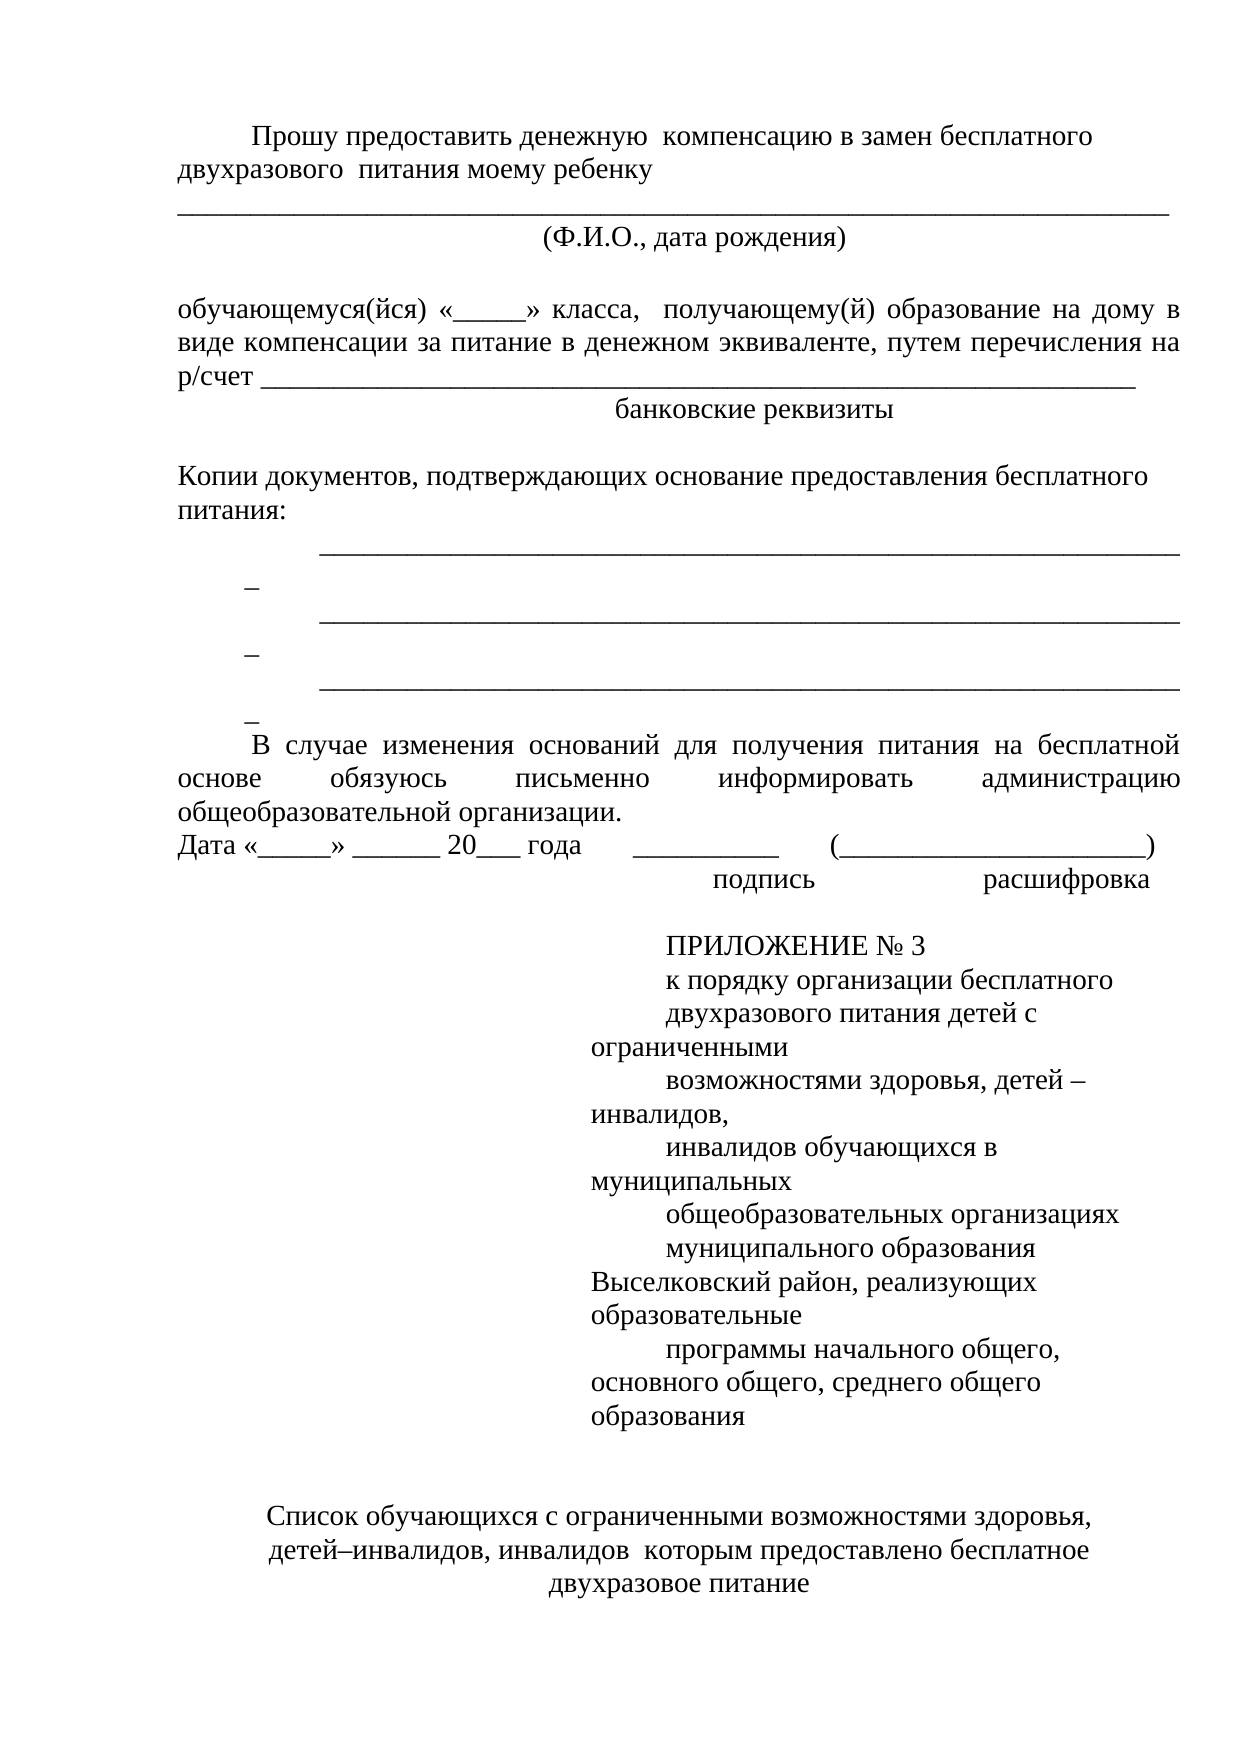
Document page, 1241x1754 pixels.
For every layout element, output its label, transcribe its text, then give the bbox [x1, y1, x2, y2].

text программы начального общего, основного общего, среднего общего образования [591, 1331, 1181, 1431]
text двухразовое питание [177, 1566, 1181, 1599]
text В случае изменения оснований для получения питания на бесплатной основе обязуюсь письменно информировать администрацию общеобразовательной организации. [177, 727, 1181, 827]
text Копии документов, подтверждающих основание предоставления бесплатного питания: [177, 458, 1181, 526]
text муниципального образования Выселковский район, реализующих образовательные [591, 1230, 1181, 1331]
text банковские реквизиты [252, 391, 1181, 425]
text Список обучающихся с ограниченными возможностями здоровья, [177, 1498, 1181, 1532]
text общеобразовательных организациях [591, 1197, 1181, 1230]
text детей–инвалидов, инвалидов которым предоставлено бесплатное [177, 1532, 1181, 1566]
text ____________________________________________________________ [244, 593, 1181, 660]
text к порядку организации бесплатного [591, 962, 1181, 995]
text ____________________________________________________________ [244, 660, 1181, 727]
text подпись расшифровка [215, 861, 1181, 894]
text двухразового питания детей с ограниченными [591, 995, 1181, 1062]
text обучающемуся(йся) «_____» класса, получающему(й) образование на дому в виде компенсации за питание в денежном эквиваленте, путем перечисления на р/счет ____________________________________________________________ [177, 291, 1181, 391]
text возможностями здоровья, детей –инвалидов, [591, 1062, 1181, 1129]
text Дата «_____» ______ 20___ года __________ (_____________________) [177, 827, 1181, 861]
text Прошу предоставить денежную компенсацию в замен бесплатного двухразового питания моему ребенку ____________________________________________________________________ [177, 118, 1181, 219]
text (Ф.И.О., дата рождения) [177, 219, 1181, 252]
text ____________________________________________________________ [244, 526, 1181, 593]
text ПРИЛОЖЕНИЕ № 3 [591, 928, 1181, 962]
text инвалидов обучающихся в муниципальных [591, 1129, 1181, 1197]
